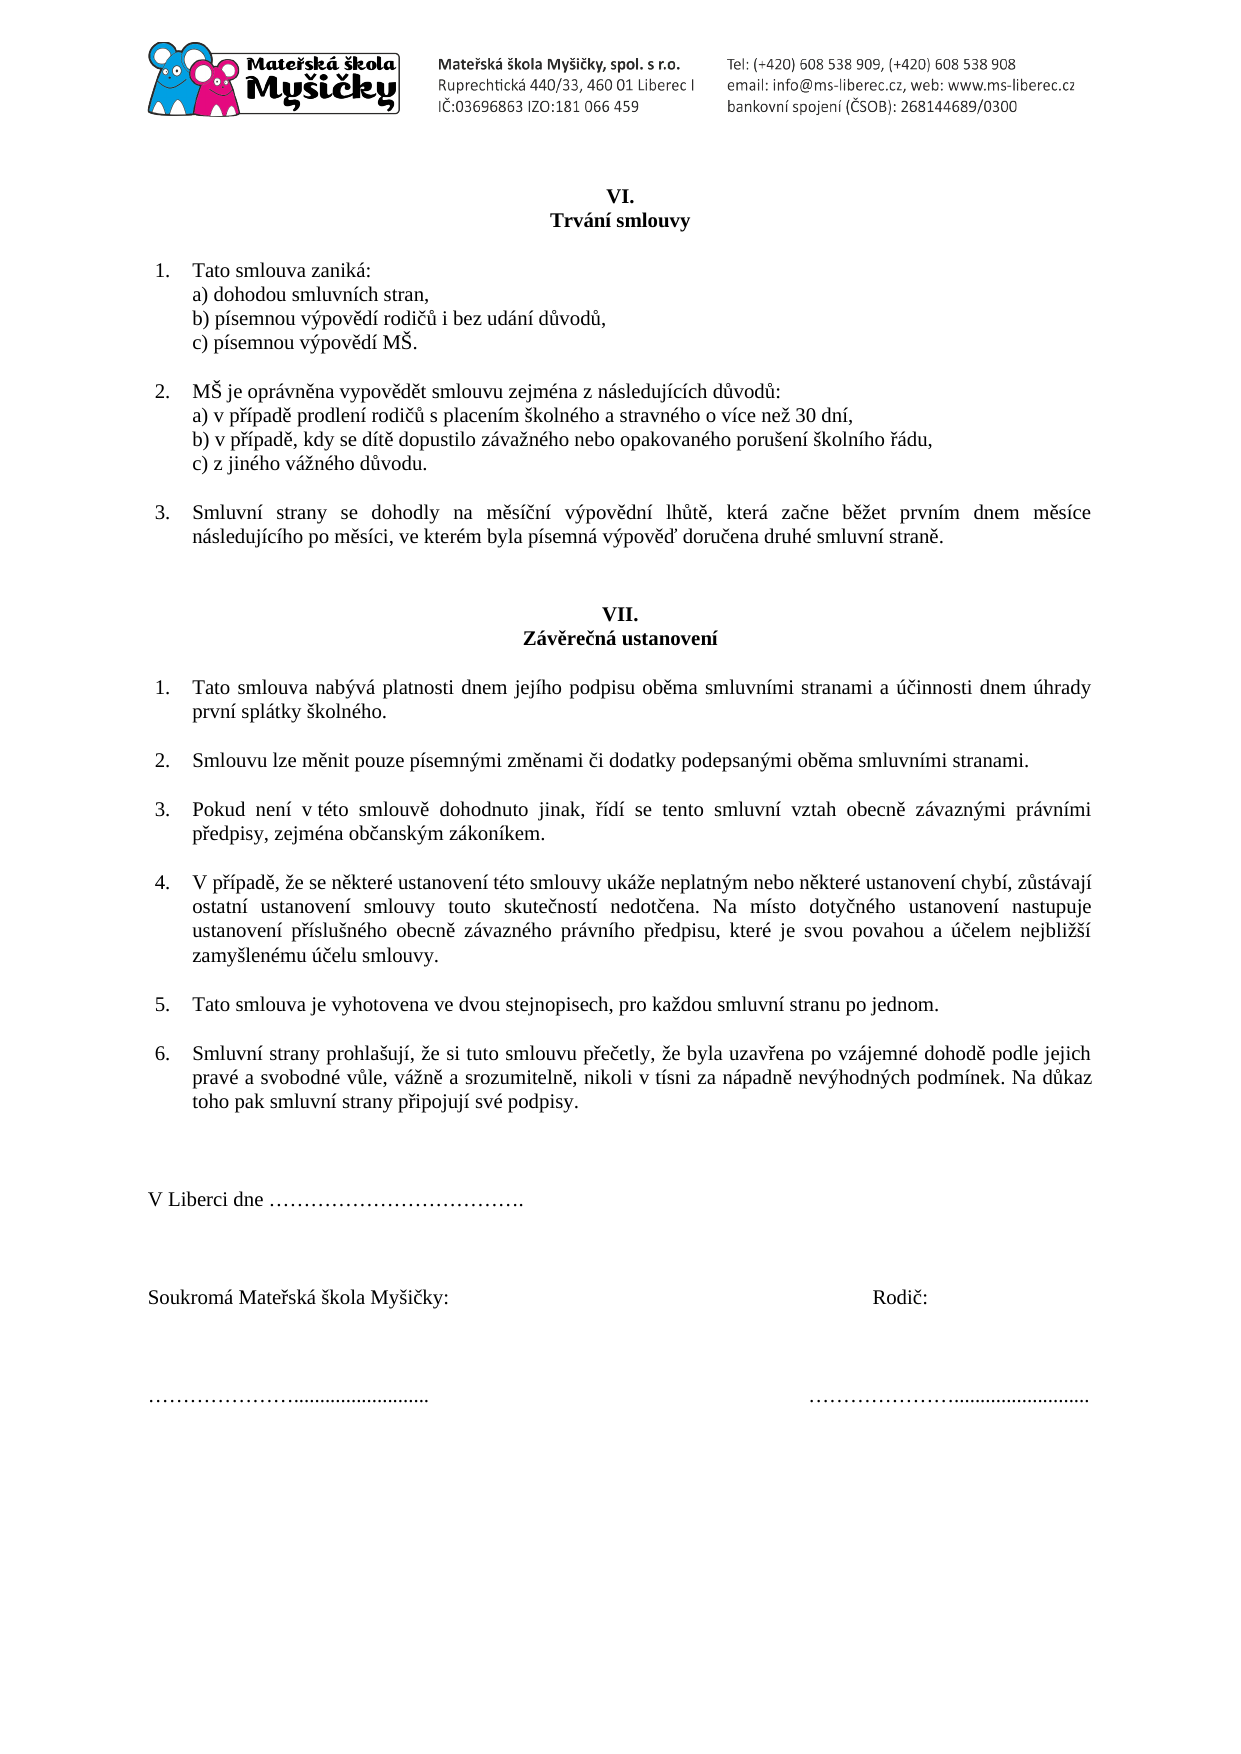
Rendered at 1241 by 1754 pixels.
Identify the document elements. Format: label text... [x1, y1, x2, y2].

list Tato smlouva nabývá platnosti dnem jejího podpisu oběma smluvními stranami a účinnosti dnem úhrady první splátky školného. [154, 675, 1093, 723]
text ………………….......................... ………………….......................... [148, 1383, 1093, 1407]
text VI. Trvání smlouvy [148, 184, 1093, 232]
list Smlouvu lze měnit pouze písemnými změnami či dodatky podepsanými oběma smluvními stranami. [154, 748, 1093, 772]
list MŠ je oprávněna vypovědět smlouvu zejména z následujících důvodů: a) v případě prodlení rodičů s placením školného a stravného o více než 30 dní, b) v případě, kdy se dítě dopustilo závažného nebo opakovaného porušení školního řádu, c) z jiného vážného důvodu. [154, 379, 1093, 475]
list Tato smlouva zaniká: a) dohodou smluvních stran, b) písemnou výpovědí rodičů i bez udání důvodů, c) písemnou výpovědí MŠ. [154, 257, 1093, 354]
text V Liberci dne ………………………………. [148, 1187, 1093, 1211]
list Smluvní strany se dohodly na měsíční výpovědní lhůtě, která začne běžet prvním dnem měsíce následujícího po měsíci, ve kterém byla písemná výpověď doručena druhé smluvní straně. [154, 500, 1093, 577]
list Smluvní strany prohlašují, že si tuto smlouvu přečetly, že byla uzavřena po vzájemné dohodě podle jejich pravé a svobodné vůle, vážně a srozumitelně, nikoli v tísni za nápadně nevýhodných podmínek. Na důkaz toho pak smluvní strany připojují své podpisy. [154, 1041, 1093, 1113]
list Pokud není v této smlouvě dohodnuto jinak, řídí se tento smluvní vztah obecně závaznými právními předpisy, zejména občanským zákoníkem. [154, 797, 1093, 845]
list V případě, že se některé ustanovení této smlouvy ukáže neplatným nebo některé ustanovení chybí, zůstávají ostatní ustanovení smlouvy touto skutečností nedotčena. Na místo dotyčného ustanovení nastupuje ustanovení příslušného obecně závazného právního předpisu, které je svou povahou a účelem nejbližší zamyšlenému účelu smlouvy. [154, 870, 1093, 967]
text Soukromá Mateřská škola Myšičky: Rodič: [148, 1285, 1093, 1309]
text VII. Závěrečná ustanovení [148, 602, 1093, 650]
list Tato smlouva je vyhotovena ve dvou stejnopisech, pro každou smluvní stranu po jednom. [154, 992, 1093, 1016]
picture [147, 42, 1075, 117]
